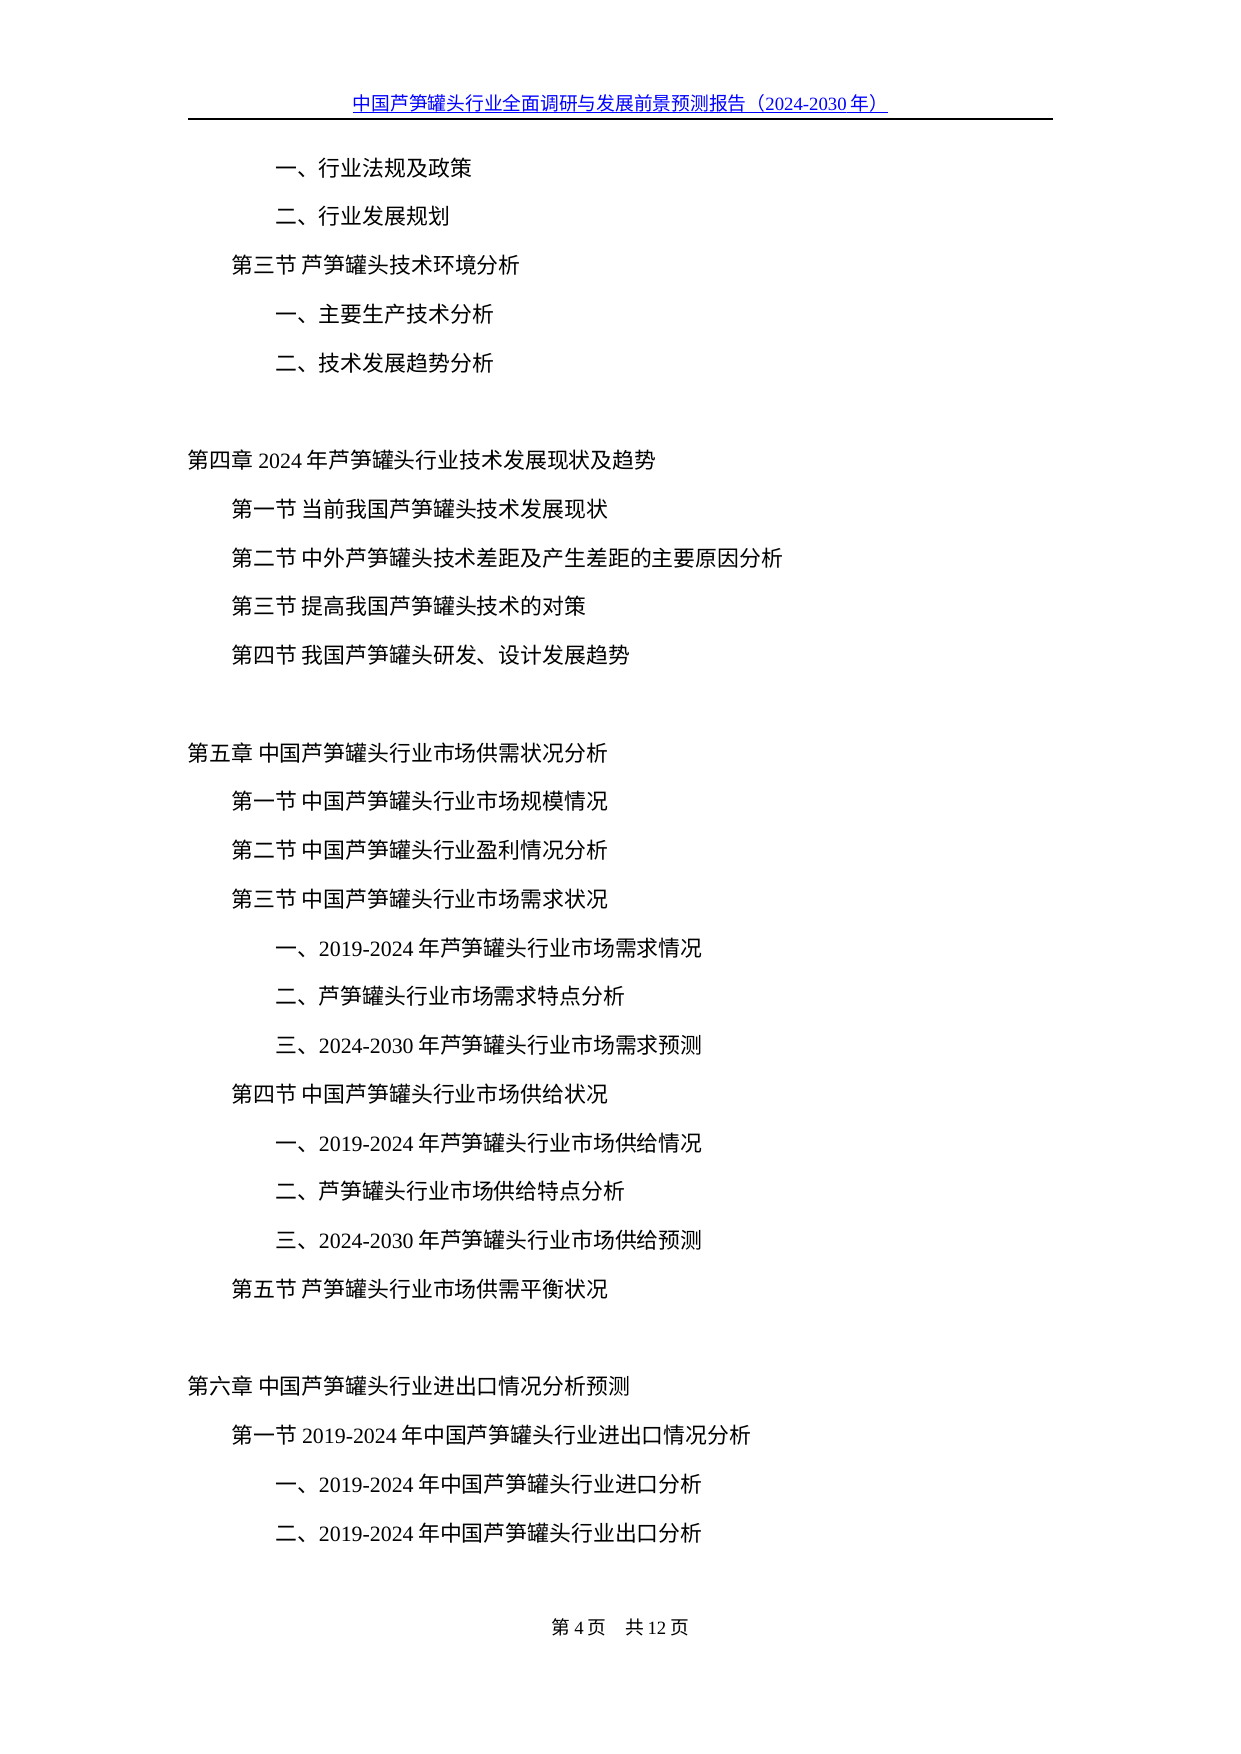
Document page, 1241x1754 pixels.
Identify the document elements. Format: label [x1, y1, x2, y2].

text [187, 150, 1053, 1548]
